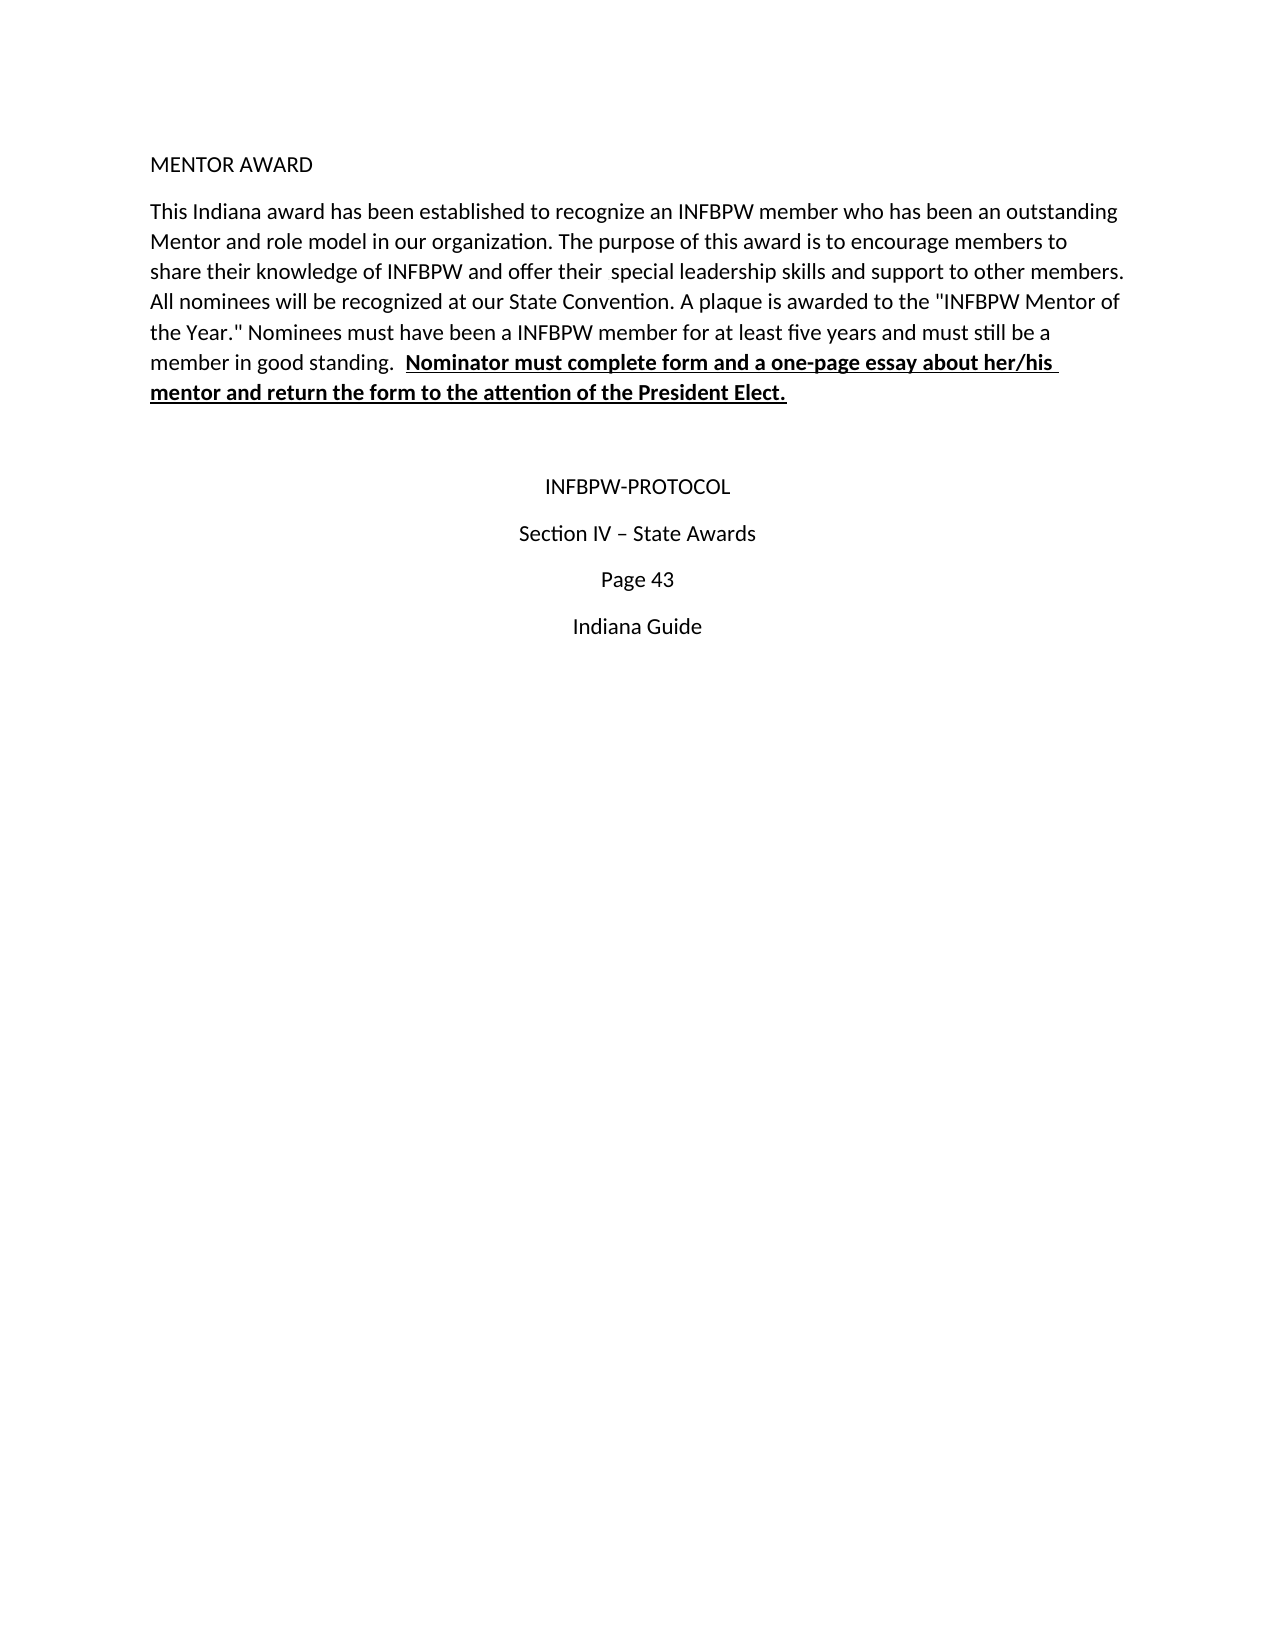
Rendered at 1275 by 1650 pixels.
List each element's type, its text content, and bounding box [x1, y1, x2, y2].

text Section IV – State Awards [150, 519, 1125, 547]
text INFBPW-PROTOCOL [150, 472, 1125, 500]
text Page 43 [150, 566, 1125, 594]
text Indiana Guide [150, 612, 1125, 641]
text This Indiana award has been established to recognize an INFBPW member who has been an outstanding Mentor and role model in our organization. The purpose of this award is to encourage members to share their knowledge of INFBPW and offer their special leadership skills and support to other members. All nominees will be recognized at our State Convention. A plaque is awarded to the "INFBPW Mentor of the Year." Nominees must have been a INFBPW member for at least five years and must still be a member in good standing. Nominator must complete form and a one-page essay about her/his mentor and return the form to the attention of the President Elect. [150, 197, 1125, 406]
text MENTOR AWARD [150, 150, 1125, 178]
